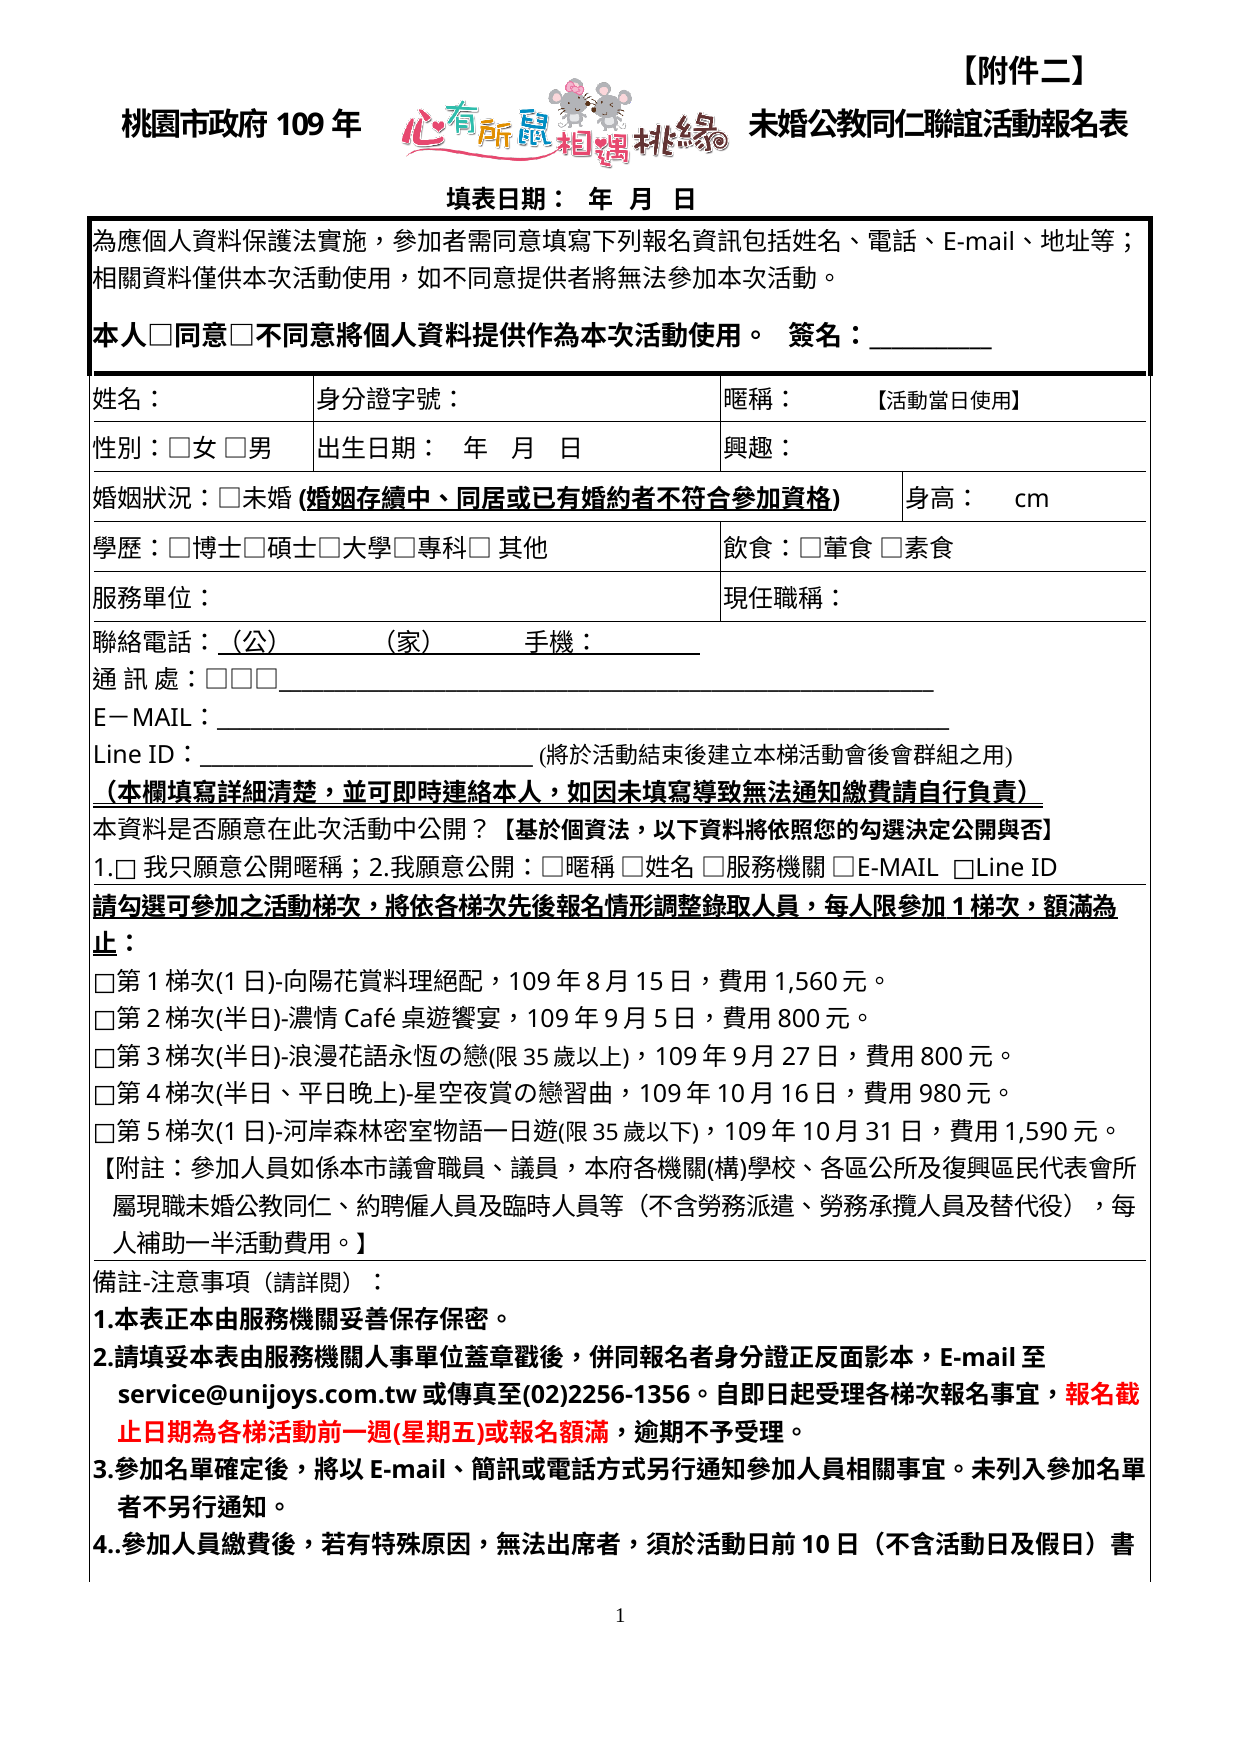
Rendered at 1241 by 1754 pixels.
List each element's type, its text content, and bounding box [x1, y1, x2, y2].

text 填表日期： 年 月 日 [89, 178, 1152, 216]
table_cell 身分證字號： [314, 376, 720, 421]
table_cell 請勾選可參加之活動梯次，將依各梯次先後報名情形調整錄取人員，每人限參加1梯次，額滿為止： □第1梯次(1日)-向陽花賞料理絕配，109年8月15日，費用1,560元。 □第2梯次(半日)-濃情Café桌遊饗宴，109年9月5日，費用800元。 □第3梯次(半日)-浪漫花語永恆の戀(限35歲以上)，109年9月27日，費用800元。 □第4梯次(半日、平日晚上)-星空夜賞の戀習曲，109年10月16日，費用980元。 □第5梯次(1日)-河岸森林密室物語一日遊(限35歲以下)，109年10月31日，費用1,590元。 【附註：參加人員如係本市議會職員、議員，本府各機關(構)學校、各區公所及復興區民代表會所屬現職未婚公教同仁、約聘僱人員及臨時人員等（不含勞務派遣、勞務承攬人員及替代役），每人補助一半活動費用。】 [90, 884, 1150, 1260]
table_cell 現任職稱： [721, 571, 1150, 621]
table_cell 出生日期： 年 月 日 [314, 422, 720, 471]
table_cell 身高： cm [903, 471, 1150, 521]
table_cell 服務單位： [90, 571, 720, 621]
table_cell 暱稱： 【活動當日使用】 [721, 371, 1150, 421]
table_cell 姓名： [90, 371, 313, 421]
text 桃園市政府109年 未婚公教同仁聯誼活動報名表 [89, 85, 401, 160]
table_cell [90, 1260, 1150, 1582]
table_cell 學歷：□博士□碩士□大學□專科□ 其他 [90, 521, 720, 571]
table_cell 飲食：□葷食 □素食 [721, 521, 1150, 571]
table_cell 興趣： [721, 421, 1150, 471]
picture [401, 78, 730, 169]
text 桃園市政府109年 未婚公教同仁聯誼活動報名表 [730, 85, 1152, 160]
table_cell 性別：□女 □男 [90, 421, 313, 471]
table_header 為應個人資料保護法實施，參加者需同意填寫下列報名資訊包括姓名、電話、E-mail、地址等； 相關資料僅供本次活動使用，如不同意提供者將無法參加本次活動。 本人□同意□不同意將個人資料提供作為本次活動使用。 簽名：___________ [92, 221, 1148, 371]
table_cell 聯絡電話：（公） （家） 手機： 通 訊 處：□□□___________________________________________________________ E－MAIL：__________________________________________________________________ Line ID：______________________________ (將於活動結束後建立本梯活動會後會群組之用) （本欄填寫詳細清楚，並可即時連絡本人，如因未填寫導致無法通知繳費請自行負責） 本資料是否願意在此次活動中公開？【基於個資法，以下資料將依照您的勾選決定公開與否】 1.□ 我只願意公開暱稱；2.我願意公開：□暱稱 □姓名 □服務機關 □E-MAIL □Line ID [90, 621, 1150, 884]
table_cell 婚姻狀況：□未婚 (婚姻存續中、同居或已有婚約者不符合參加資格) [90, 471, 902, 521]
